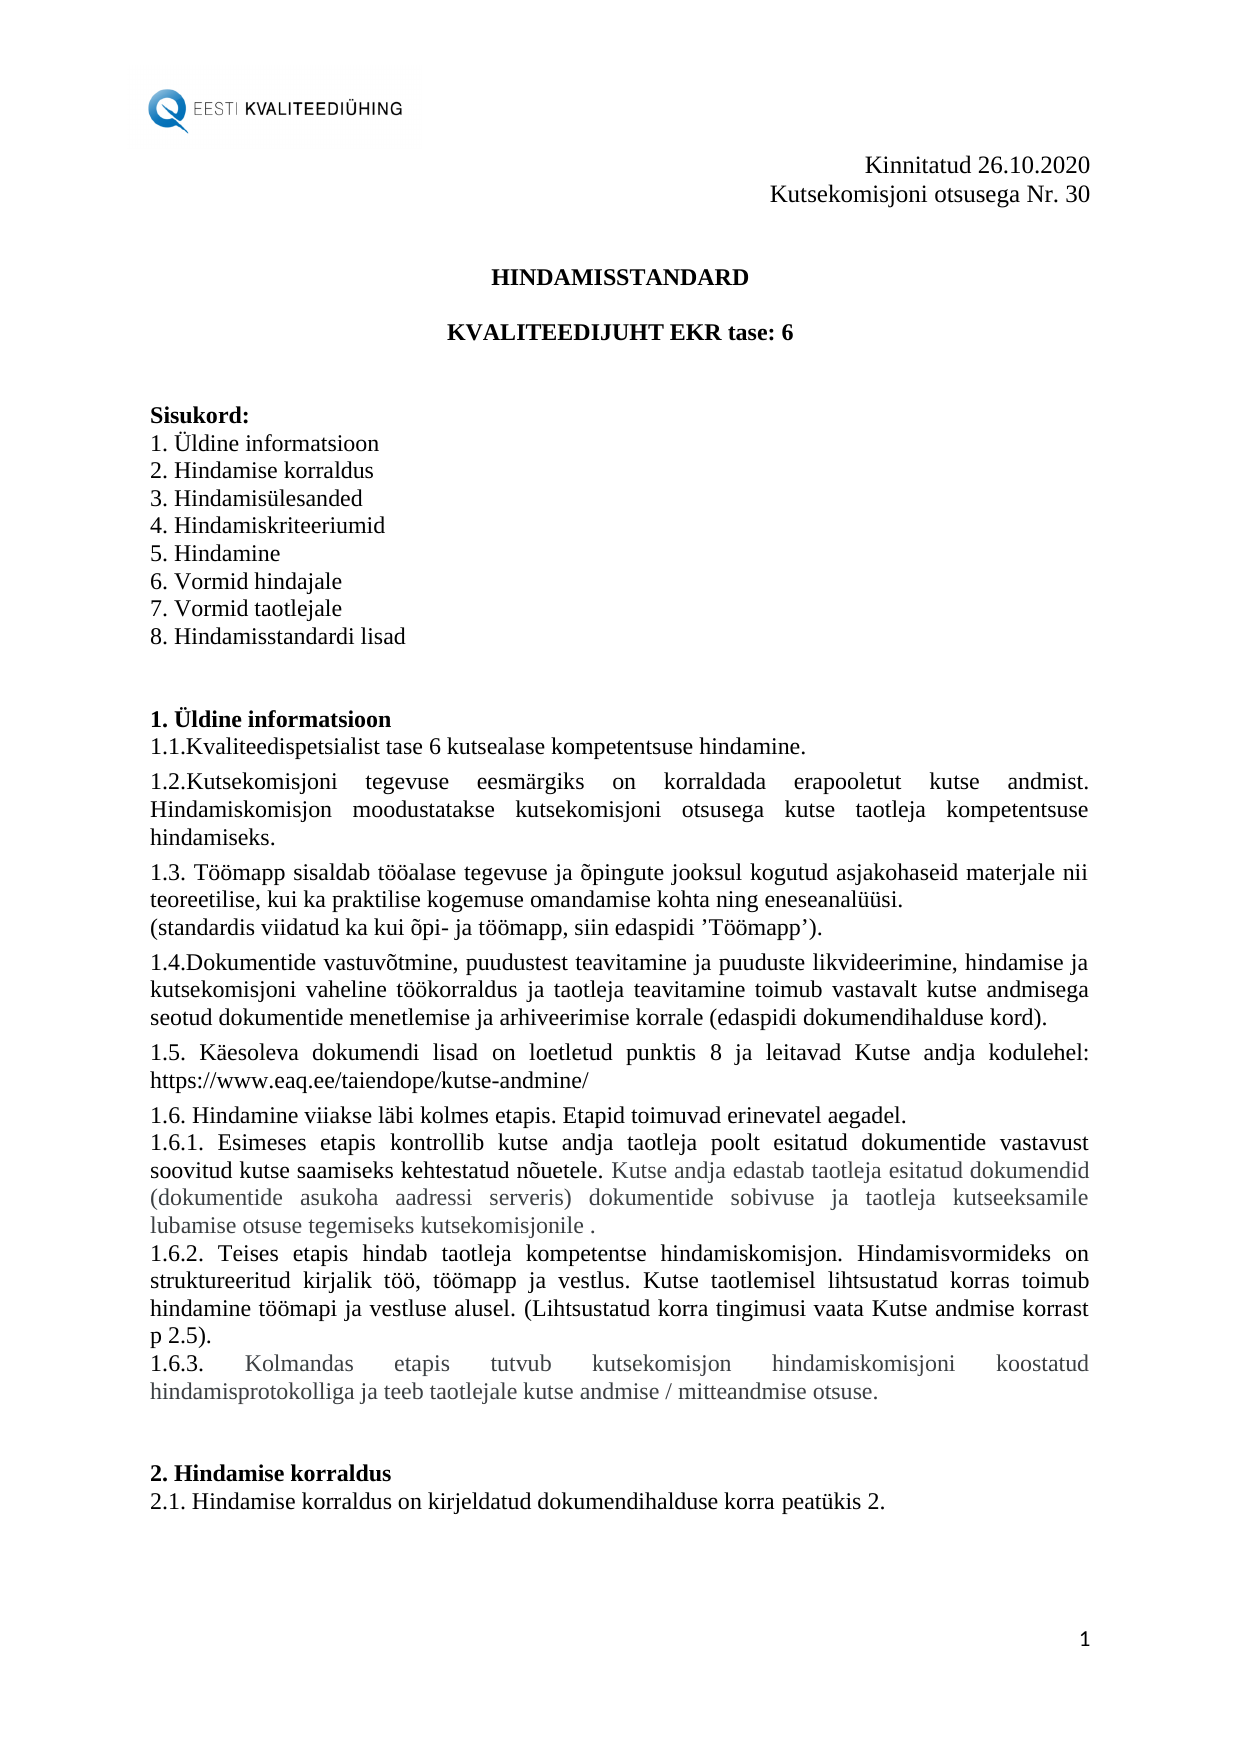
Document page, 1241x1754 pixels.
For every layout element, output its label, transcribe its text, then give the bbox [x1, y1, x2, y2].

text 2. Hindamise korraldus [150, 456, 1090, 484]
text 4. Hindamiskriteeriumid [150, 512, 1090, 539]
text 1.6.2. Teises etapis hindab taotleja kompetentse hindamiskomisjon. Hindamisvormideks on struktureeritud kirjalik töö, töömapp ja vestlus. Kutse taotlemisel lihtsustatud korras toimub hindamine töömapi ja vestluse alusel. (Lihtsustatud korra tingimusi vaata Kutse andmise korrast p 2.5). [150, 1239, 1090, 1349]
text Kutsekomisjoni otsusega Nr. 30 [150, 179, 1090, 236]
text 1.6.3. Kolmandas etapis tutvub kutsekomisjon hindamiskomisjoni koostatud hindamisprotokolliga ja teeb taotlejale kutse andmise / mitteandmise otsuse. [150, 1349, 1090, 1404]
text 1.3. Töömapp sisaldab tööalase tegevuse ja õpingute jooksul kogutud asjakohaseid materjale nii teoreetilise, kui ka praktilise kogemuse omandamise kohta ning eneseanalüüsi. [150, 858, 1090, 913]
text 2. Hindamise korraldus [150, 1459, 1090, 1487]
text 7. Vormid taotlejale [150, 594, 1090, 622]
text 1.6. Hindamine viiakse läbi kolmes etapis. Etapid toimuvad erinevatel aegadel. [150, 1101, 1090, 1128]
text Sisukord: [150, 401, 1090, 429]
text 1.6.1. Esimeses etapis kontrollib kutse andja taotleja poolt esitatud dokumentide vastavust soovitud kutse saamiseks kehtestatud nõuetele. Kutse andja edastab taotleja esitatud dokumendid (dokumentide asukoha aadressi serveris) dokumentide sobivuse ja taotleja kutseeksamile lubamise otsuse tegemiseks kutsekomisjonile . [150, 1128, 1090, 1239]
text 5. Hindamine [150, 539, 1090, 567]
text 1.4.Dokumentide vastuvõtmine, puudustest teavitamine ja puuduste likvideerimine, hindamise ja kutsekomisjoni vaheline töökorraldus ja taotleja teavitamine toimub vastavalt kutse andmisega seotud dokumentide menetlemise ja arhiveerimise korrale (edaspidi dokumendihalduse kord). [150, 948, 1090, 1031]
text 8. Hindamisstandardi lisad [150, 622, 1090, 649]
text 1. Üldine informatsioon [150, 429, 1090, 456]
text 6. Vormid hindajale [150, 567, 1090, 594]
text 1.1.Kvaliteedispetsialist tase 6 kutsealase kompetentsuse hindamine. [150, 732, 1090, 760]
text 3. Hindamisülesanded [150, 484, 1090, 512]
text 2.1. Hindamise korraldus on kirjeldatud dokumendihalduse korra peatükis 2. [150, 1487, 1090, 1515]
picture [127, 65, 422, 149]
text KVALITEEDIJUHT EKR tase: 6 [150, 318, 1090, 346]
text (standardis viidatud ka kui õpi- ja töömapp, siin edaspidi ’Töömapp’). [150, 913, 1090, 940]
text HINDAMISSTANDARD [150, 263, 1090, 291]
text 1.5. Käesoleva dokumendi lisad on loetletud punktis 8 ja leitavad Kutse andja kodulehel: https://www.eaq.ee/taiendope/kutse-andmine/ [150, 1038, 1090, 1093]
text 1.2.Kutsekomisjoni tegevuse eesmärgiks on korraldada erapooletut kutse andmist. Hindamiskomisjon moodustatakse kutsekomisjoni otsusega kutse taotleja kompetentsuse hindamiseks. [150, 767, 1090, 850]
text Kinnitatud 26.10.2020 [150, 150, 1090, 179]
text 1. Üldine informatsioon [150, 705, 1090, 732]
